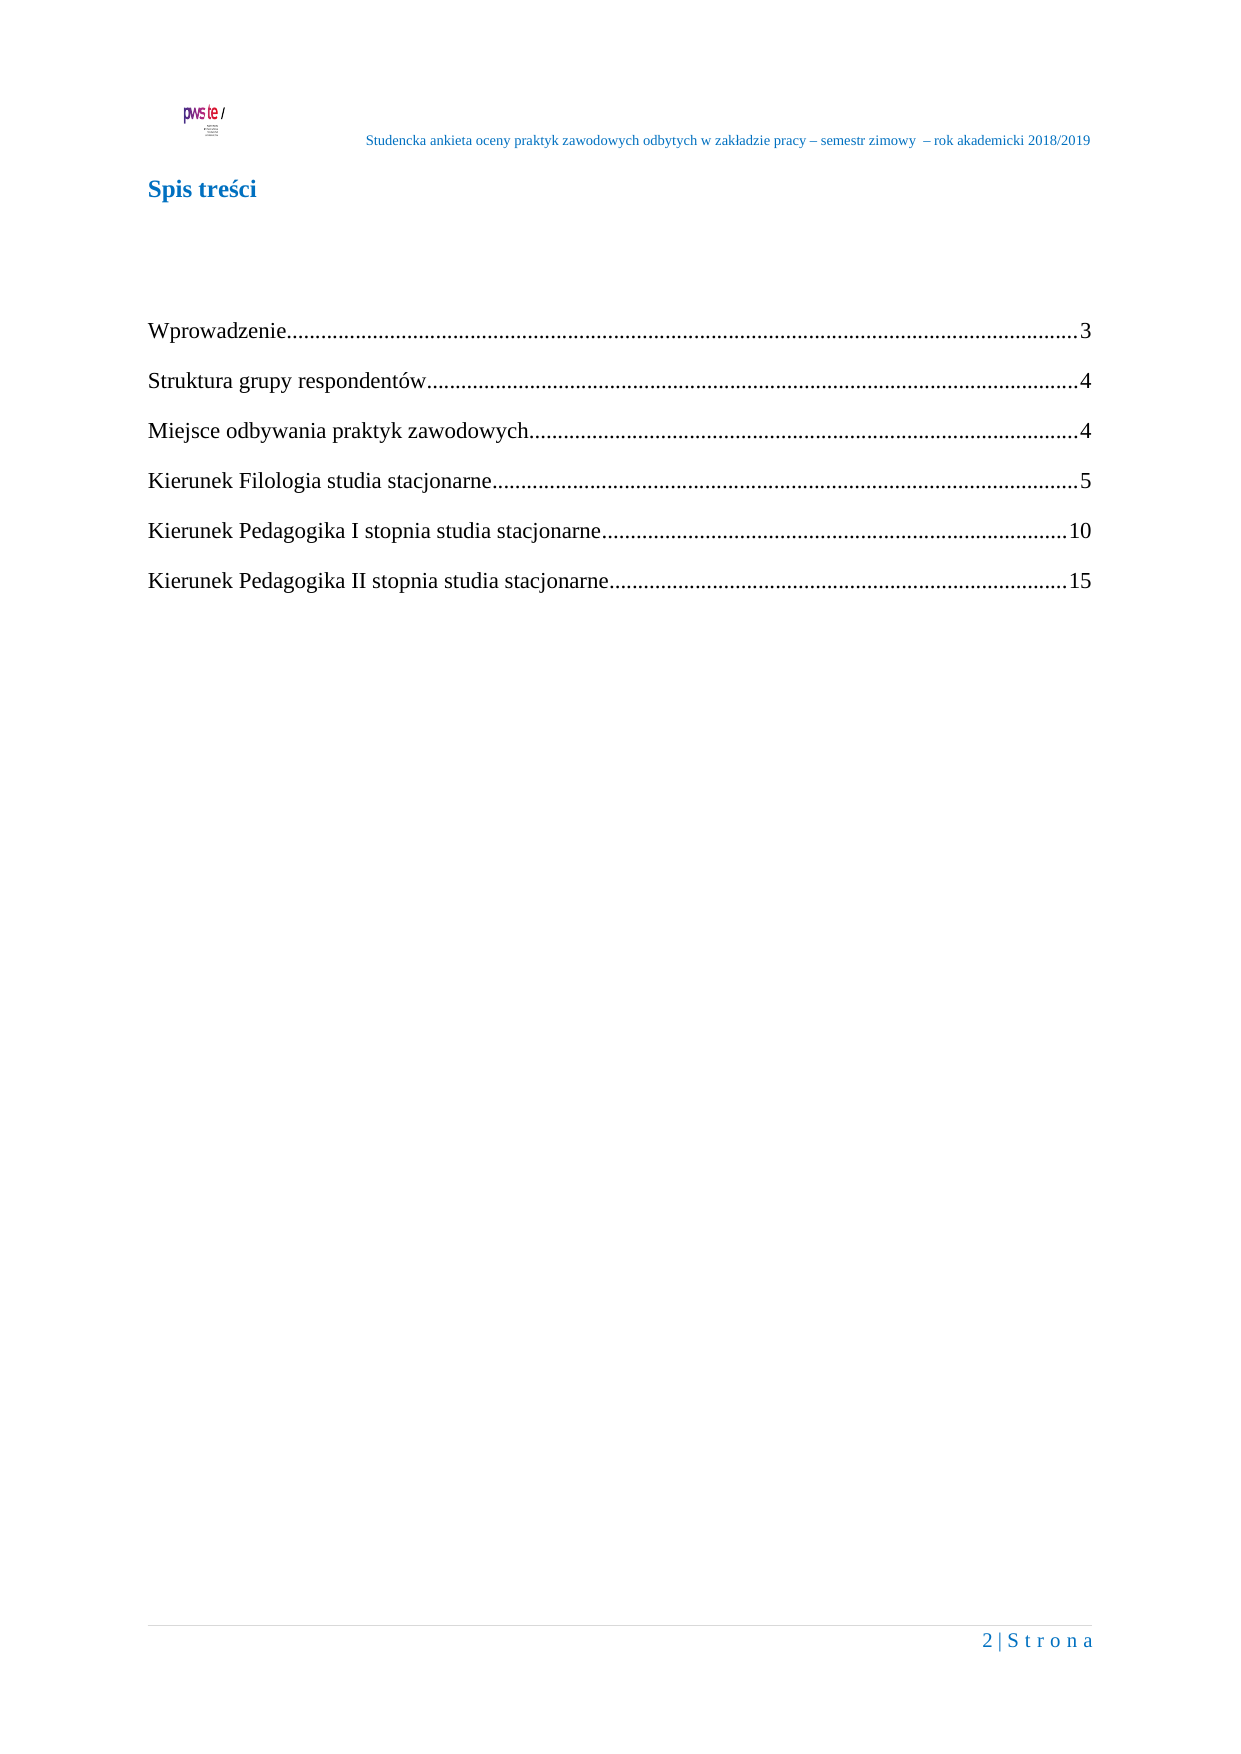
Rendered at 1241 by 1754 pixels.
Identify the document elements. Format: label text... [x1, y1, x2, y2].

text Spis treści [148, 174, 1092, 203]
picture [147, 73, 366, 146]
